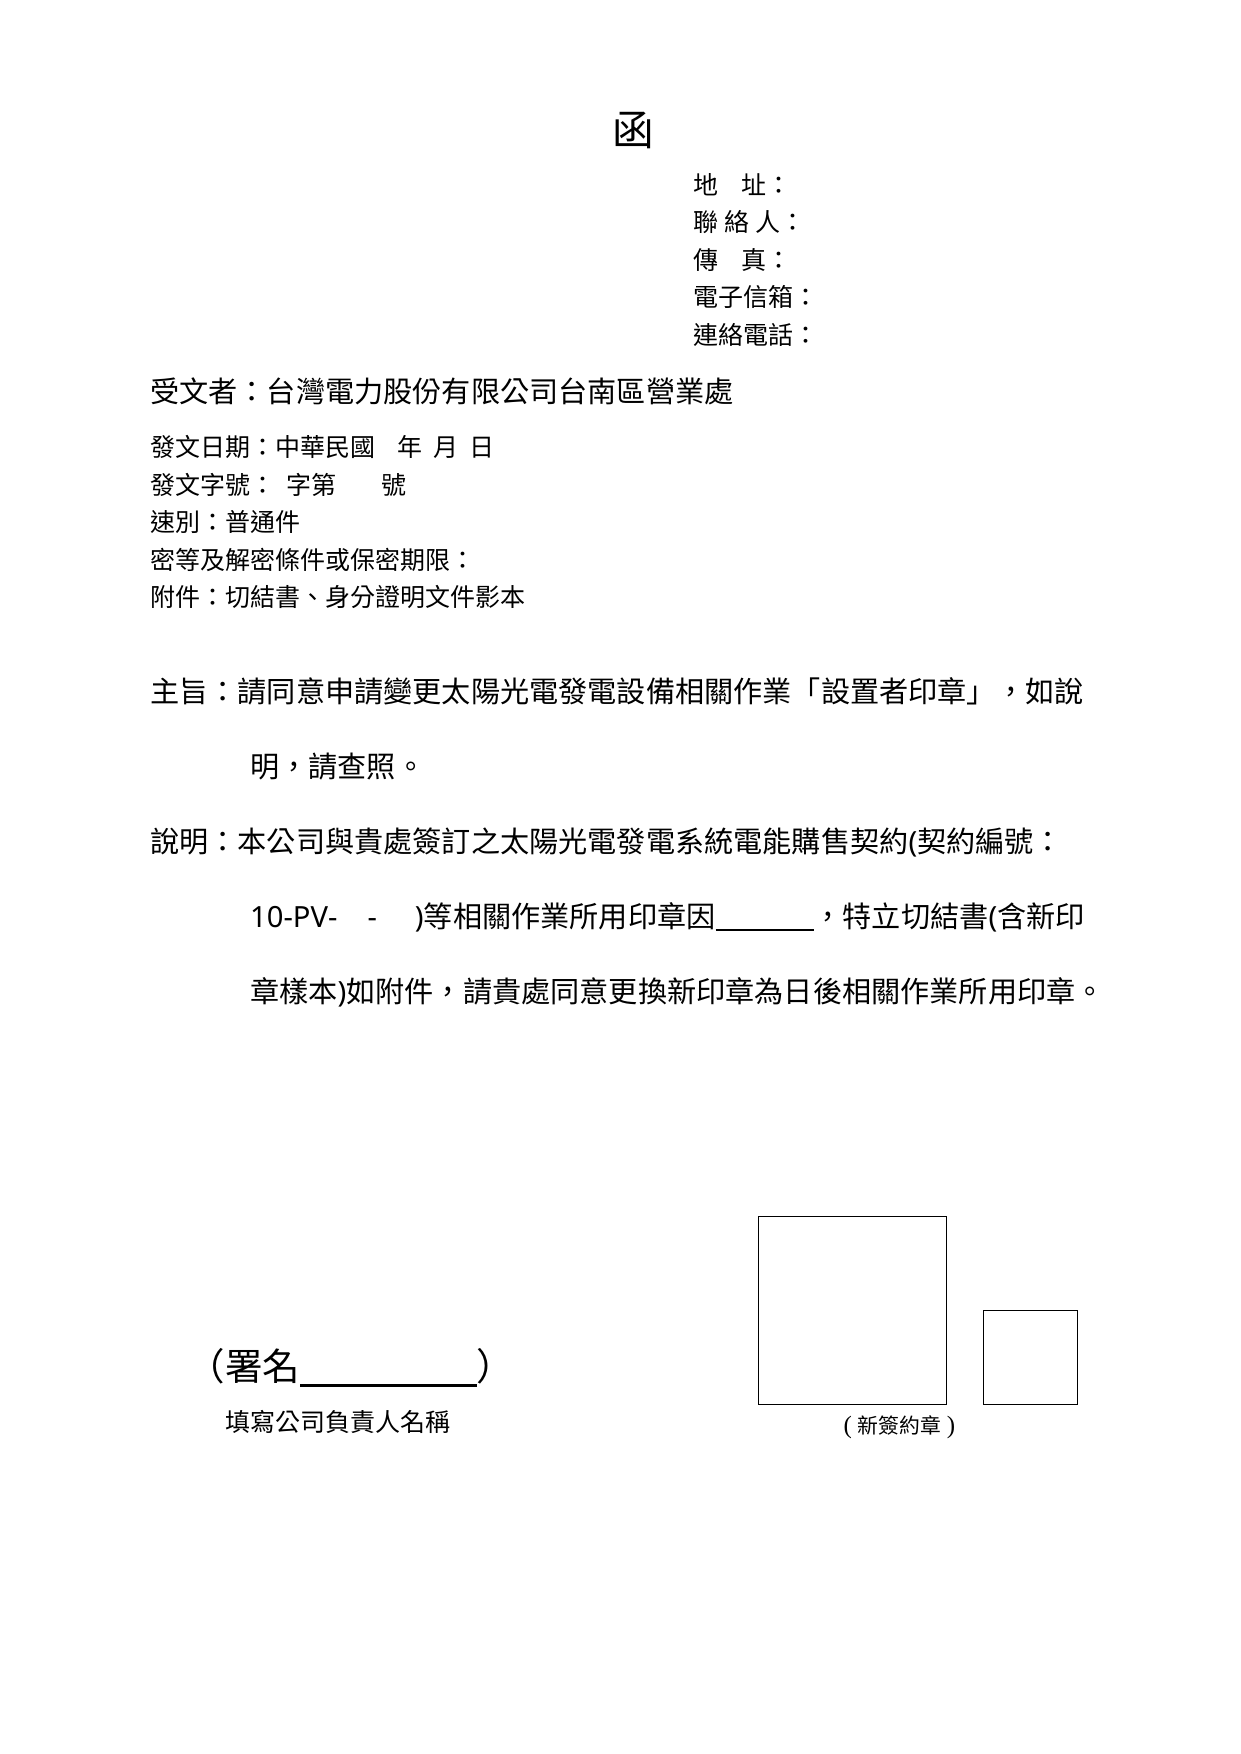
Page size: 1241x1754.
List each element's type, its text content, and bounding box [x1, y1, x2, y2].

text （署名 ） [150, 1327, 1087, 1402]
text 主旨：請同意申請變更太陽光電發電設備相關作業「設置者印章」，如說明，請查照。 [150, 652, 1087, 802]
text 密等及解密條件或保密期限： [150, 539, 1087, 577]
text 連絡電話： [694, 314, 1087, 352]
text 說明：本公司與貴處簽訂之太陽光電發電系統電能購售契約(契約編號：10-PV- - )等相關作業所用印章因 ，特立切結書(含新印章樣本)如附件，請貴處同意更換新印章為日後相關作業所用印章。 [150, 802, 1087, 1027]
text 函 [150, 89, 1087, 164]
text 速別：普通件 [150, 502, 1087, 539]
text 電子信箱： [694, 277, 1087, 314]
text 受文者：台灣電力股份有限公司台南區營業處 [150, 352, 1087, 427]
text 填寫公司負責人名稱 [150, 1402, 1087, 1439]
text 發文字號： 字第 號 [150, 464, 1087, 502]
text 地 址： [694, 164, 1087, 202]
text 發文日期：中華民國 年 月 日 [150, 427, 1087, 464]
text 聯 絡 人： [694, 202, 1087, 239]
text 附件：切結書、身分證明文件影本 [150, 577, 1087, 614]
text 傳 真： [694, 239, 1087, 277]
